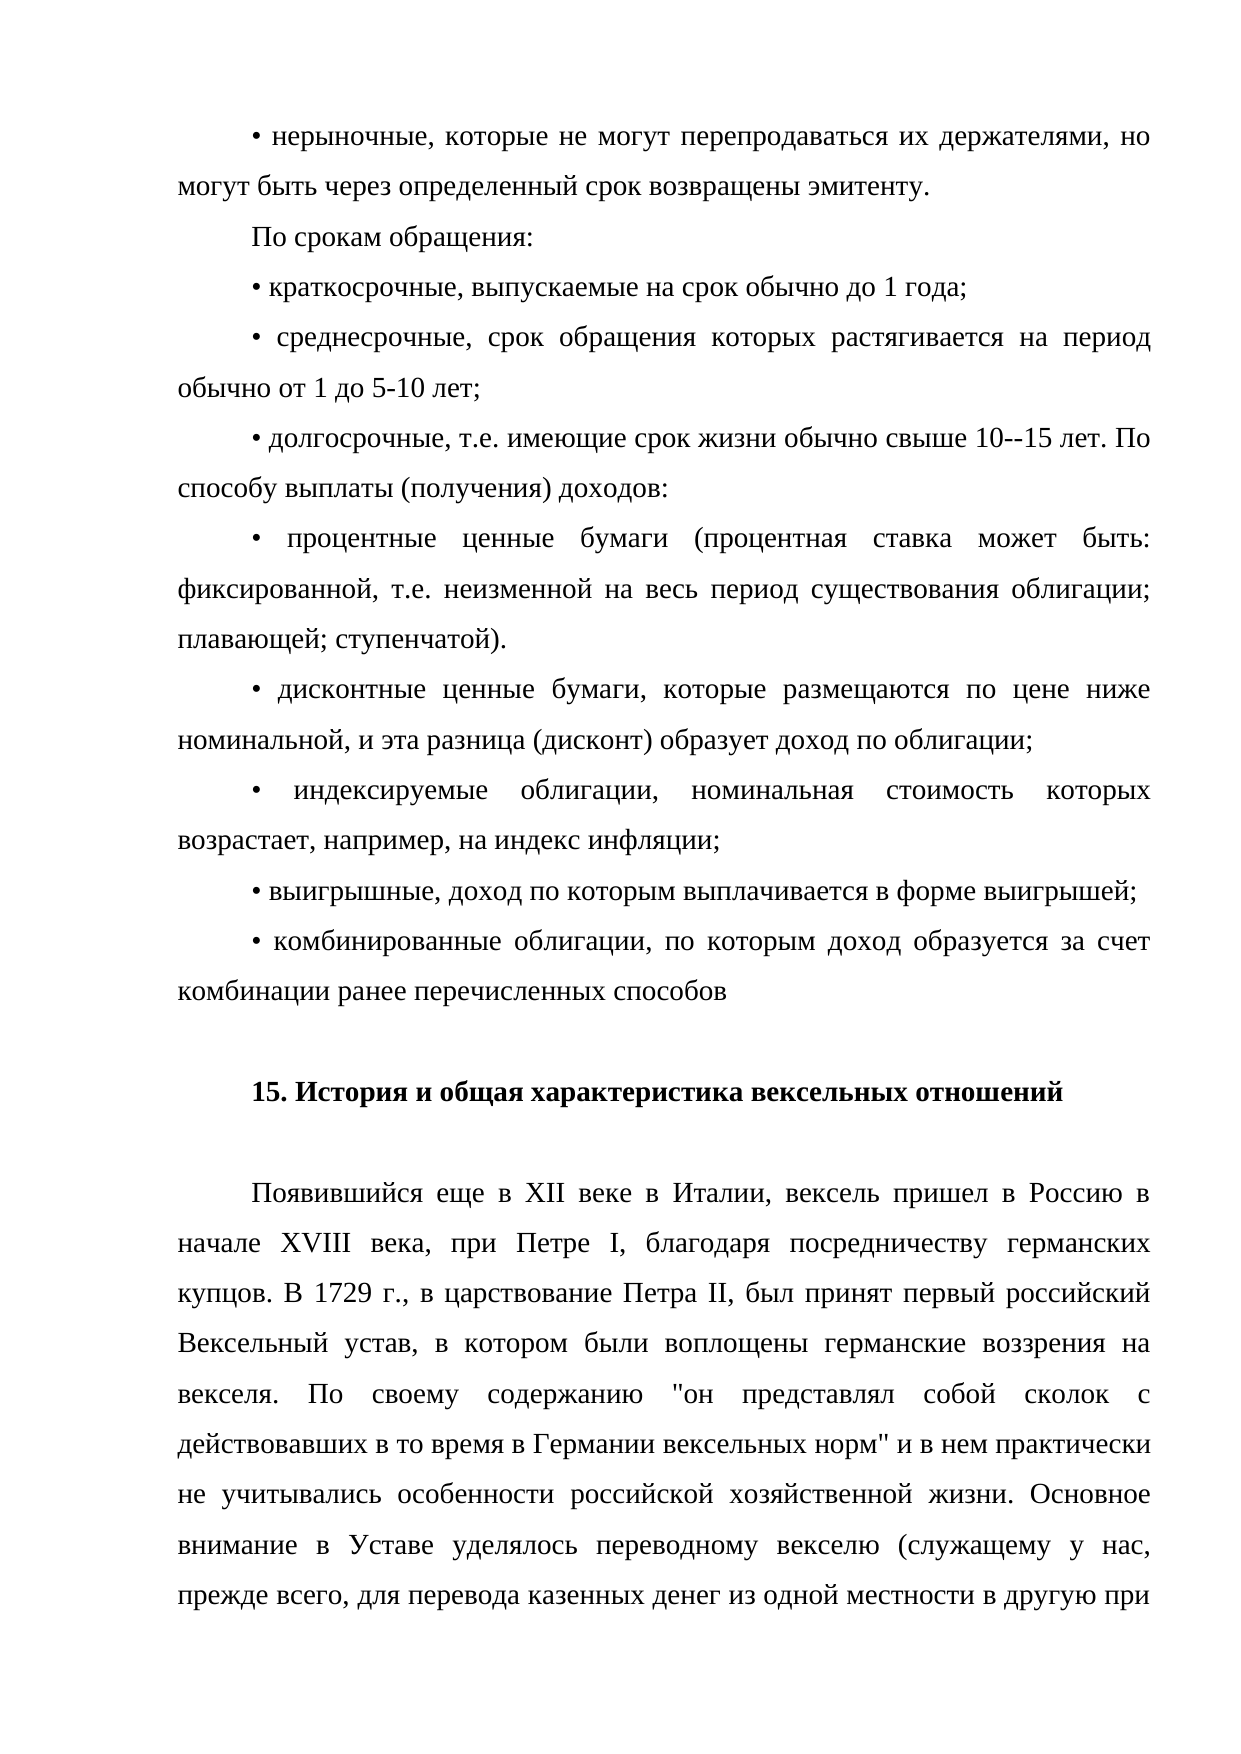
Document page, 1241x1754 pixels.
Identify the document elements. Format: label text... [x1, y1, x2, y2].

text • долгосрочные, т.е. имеющие срок жизни обычно свыше 10--15 лет. По способу выплаты (получения) доходов: [177, 420, 1152, 504]
text • выигрышные, доход по которым выплачивается в форме выигрышей; [177, 873, 1152, 906]
text • процентные ценные бумаги (процентная ставка может быть: фиксированной, т.е. неизменной на весь период существования облигации; плавающей; ступенчатой). [177, 521, 1152, 655]
text • нерыночные, которые не могут перепродаваться их держателями, но могут быть через определенный срок возвращены эмитенту. [177, 118, 1152, 202]
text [177, 1175, 1152, 1611]
text По срокам обращения: [177, 219, 1152, 252]
text • комбинированные облигации, по которым доход образуется за счет комбинации ранее перечисленных способов [177, 923, 1152, 1007]
text • краткосрочные, выпускаемые на срок обычно до 1 года; [177, 269, 1152, 303]
text 15. История и общая характеристика вексельных отношений [177, 1074, 1152, 1108]
text • среднесрочные, срок обращения которых растягивается на период обычно от 1 до 5-10 лет; [177, 319, 1152, 403]
text • дисконтные ценные бумаги, которые размещаются по цене ниже номинальной, и эта разница (дисконт) образует доход по облигации; [177, 672, 1152, 755]
text • индексируемые облигации, номинальная стоимость которых возрастает, например, на индекс инфляции; [177, 772, 1152, 856]
